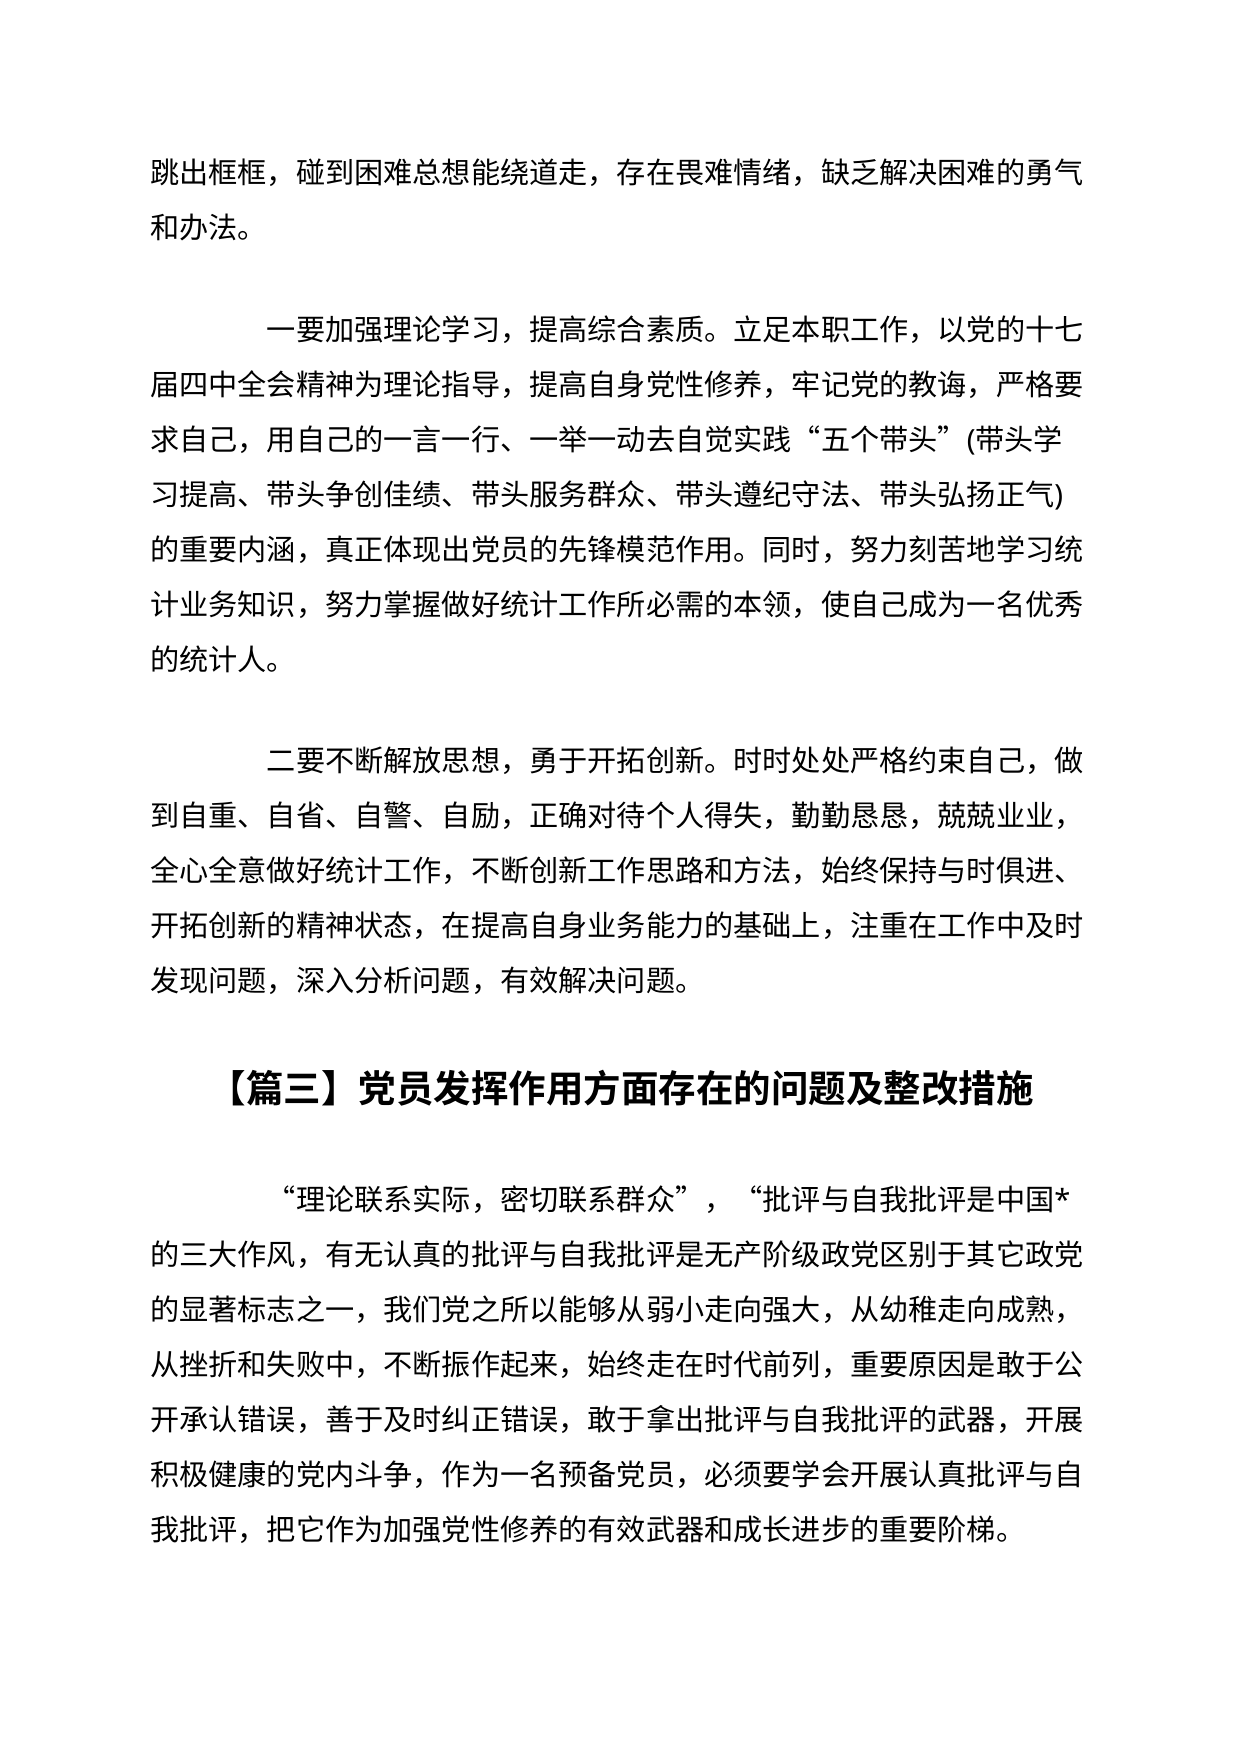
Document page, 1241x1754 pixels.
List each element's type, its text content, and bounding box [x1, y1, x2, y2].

text 【篇三】党员发挥作用方面存在的问题及整改措施 [150, 1059, 1090, 1114]
text “理论联系实际，密切联系群众”，“批评与自我批评是中国*的三大作风，有无认真的批评与自我批评是无产阶级政党区别于其它政党的显著标志之一，我们党之所以能够从弱小走向强大，从幼稚走向成熟，从挫折和失败中，不断振作起来，始终走在时代前列，重要原因是敢于公开承认错误，善于及时纠正错误，敢于拿出批评与自我批评的武器，开展积极健康的党内斗争，作为一名预备党员，必须要学会开展认真批评与自我批评，把它作为加强党性修养的有效武器和成长进步的重要阶梯。 [150, 1177, 1090, 1548]
text 一要加强理论学习，提高综合素质。立足本职工作，以党的十七届四中全会精神为理论指导，提高自身党性修养，牢记党的教诲，严格要求自己，用自己的一言一行、一举一动去自觉实践“五个带头”(带头学习提高、带头争创佳绩、带头服务群众、带头遵纪守法、带头弘扬正气)的重要内涵，真正体现出党员的先锋模范作用。同时，努力刻苦地学习统计业务知识，努力掌握做好统计工作所必需的本领，使自己成为一名优秀的统计人。 [150, 307, 1090, 678]
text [150, 150, 1090, 247]
text 二要不断解放思想，勇于开拓创新。时时处处严格约束自己，做到自重、自省、自警、自励，正确对待个人得失，勤勤恳恳，兢兢业业，全心全意做好统计工作，不断创新工作思路和方法，始终保持与时俱进、开拓创新的精神状态，在提高自身业务能力的基础上，注重在工作中及时发现问题，深入分析问题，有效解决问题。 [150, 738, 1090, 1000]
